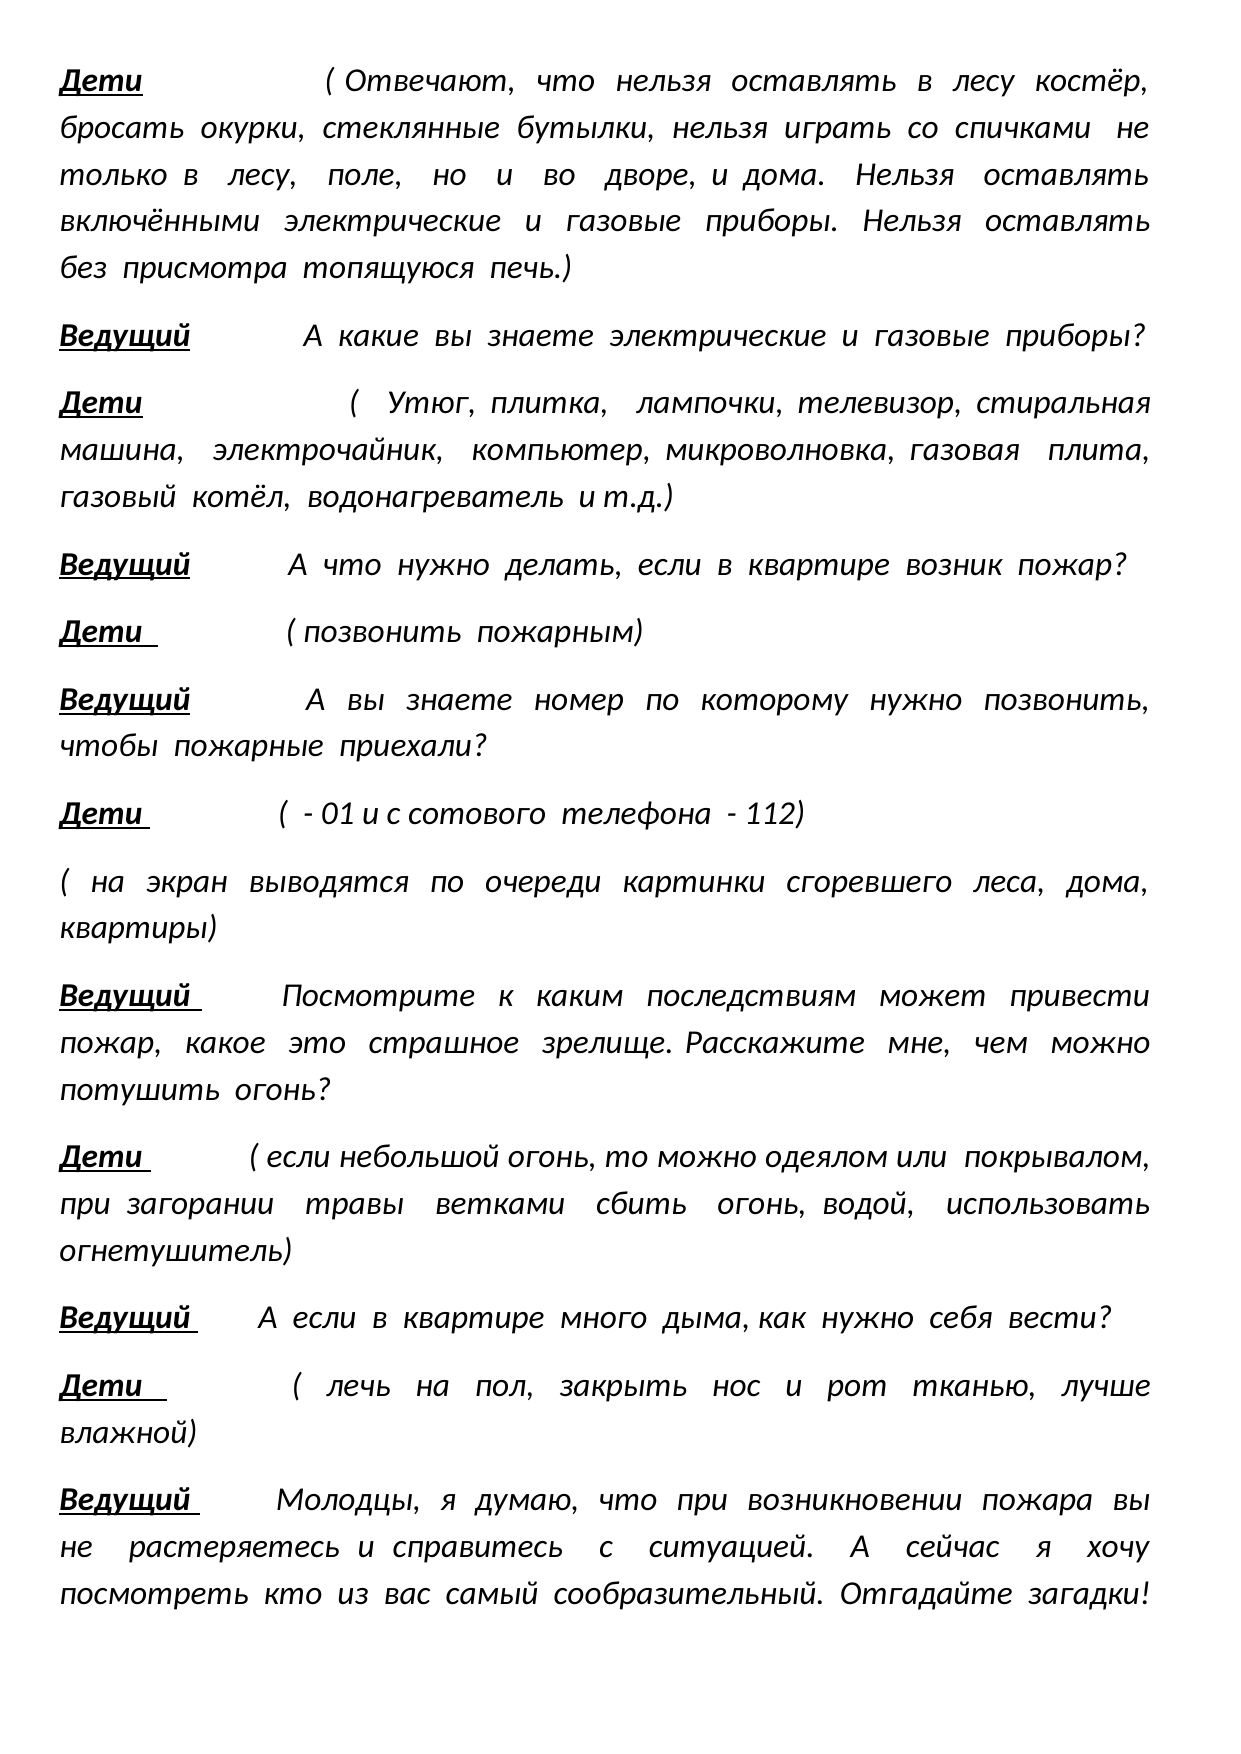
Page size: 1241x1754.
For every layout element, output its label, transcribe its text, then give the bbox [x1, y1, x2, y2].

text Ведущий Посмотрите к каким последствиям может привести пожар, какое это страшное зрелище. Расскажите мне, чем можно потушить огонь? [59, 974, 1152, 1108]
text Дети ( позвонить пожарным) [59, 610, 1152, 651]
text Ведущий А вы знаете номер по которому нужно позвонить, чтобы пожарные приехали? [59, 678, 1152, 765]
text Дети ( - 01 и с сотового телефона - 112) [59, 792, 1152, 833]
text ( на экран выводятся по очереди картинки сгоревшего леса, дома, квартиры) [59, 860, 1152, 947]
text Ведущий Молодцы, я думаю, что при возникновении пожара вы не растеряетесь и справитесь с ситуацией. А сейчас я хочу посмотреть кто из вас самый сообразительный. Отгадайте загадки! [59, 1478, 1152, 1613]
text Дети ( если небольшой огонь, то можно одеялом или покрывалом, при загорании травы ветками сбить огонь, водой, использовать огнетушитель) [59, 1135, 1152, 1269]
text Ведущий А что нужно делать, если в квартире возник пожар? [59, 542, 1152, 583]
text Ведущий А какие вы знаете электрические и газовые приборы? [59, 314, 1152, 354]
text Дети ( Утюг, плитка, лампочки, телевизор, стиральная машина, электрочайник, компьютер, микроволновка, газовая плита, газовый котёл, водонагреватель и т.д.) [59, 381, 1152, 516]
text Дети ( лечь на пол, закрыть нос и рот тканью, лучше влажной) [59, 1364, 1152, 1451]
text Дети ( Отвечают, что нельзя оставлять в лесу костёр, бросать окурки, стеклянные бутылки, нельзя играть со спичками не только в лесу, поле, но и во дворе, и дома. Нельзя оставлять включёнными электрические и газовые приборы. Нельзя оставлять без присмотра топящуюся печь.) [59, 59, 1152, 287]
text Ведущий А если в квартире много дыма, как нужно себя вести? [59, 1296, 1152, 1337]
